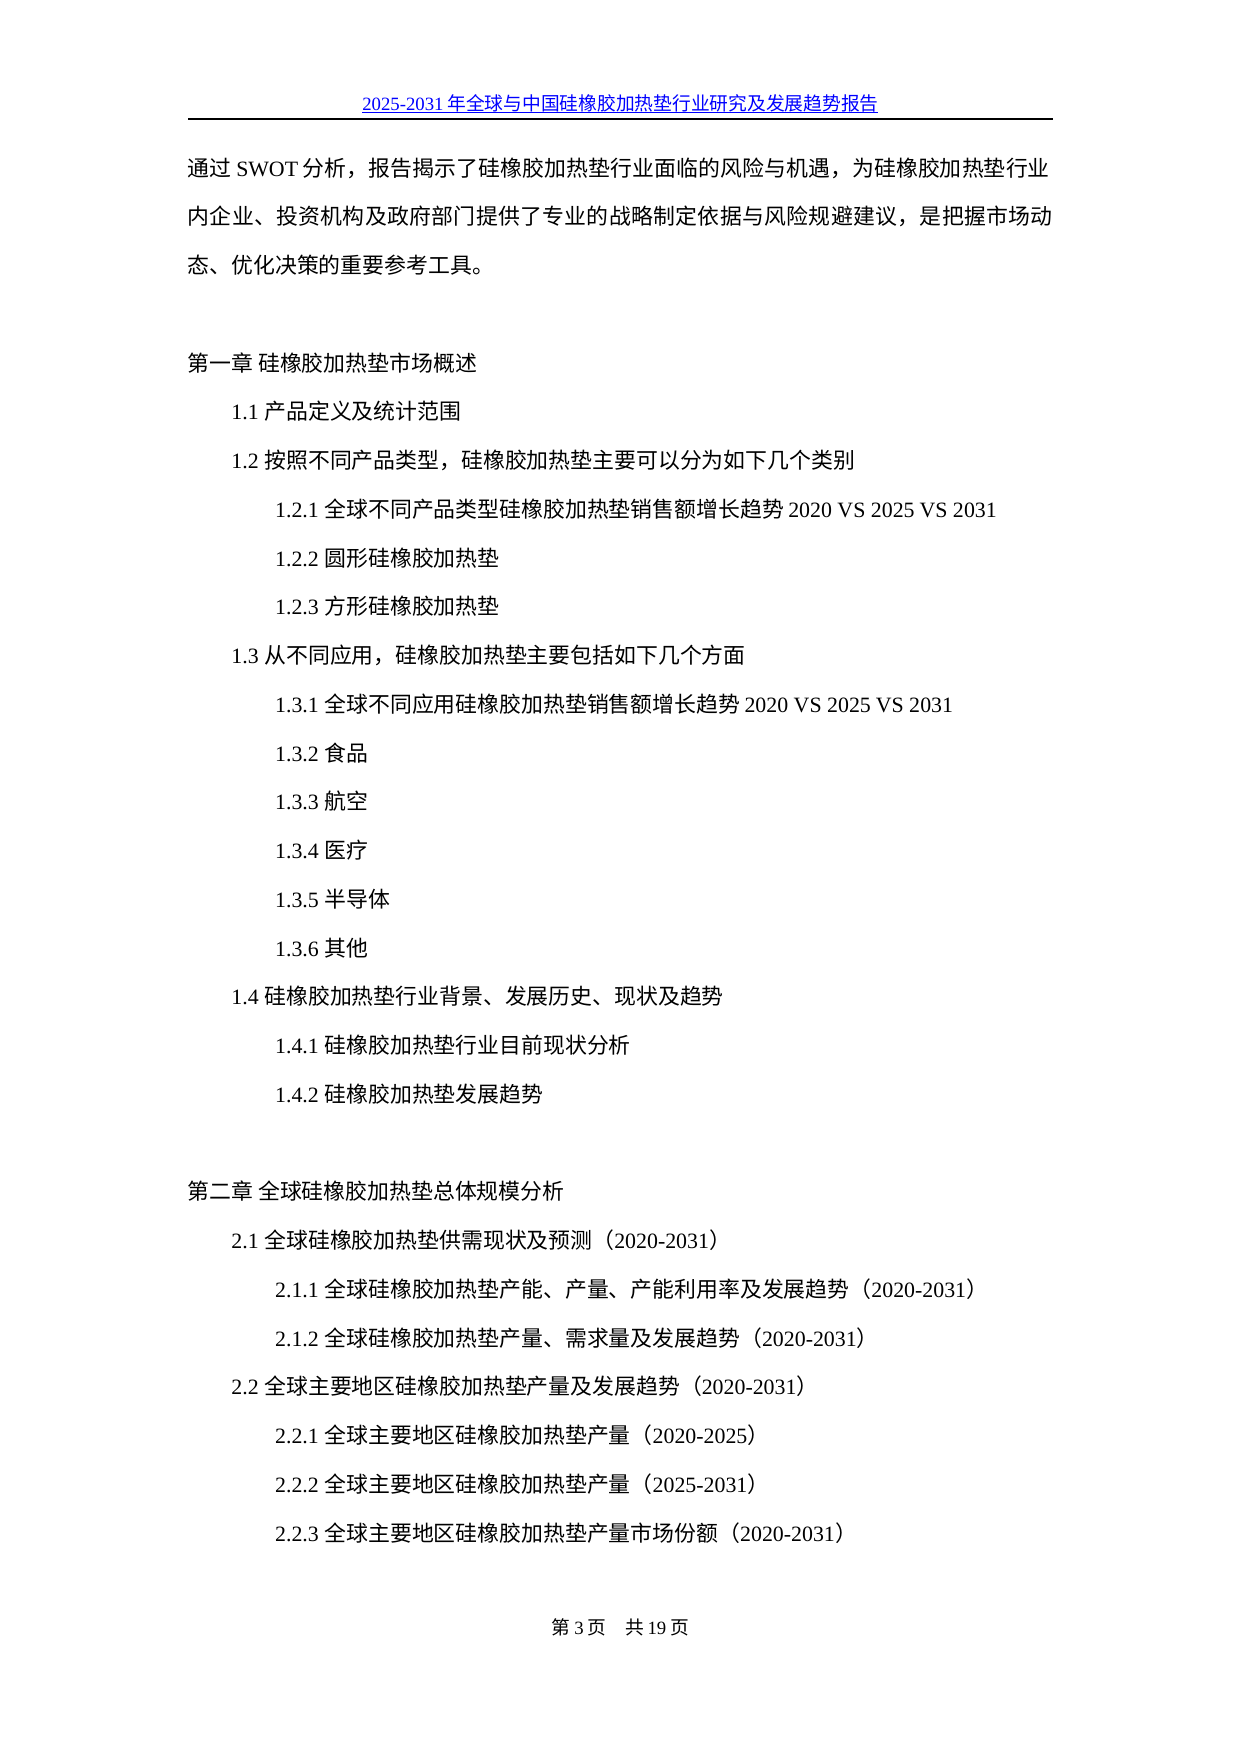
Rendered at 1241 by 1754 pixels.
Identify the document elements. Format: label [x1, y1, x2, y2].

text [187, 150, 1053, 1548]
